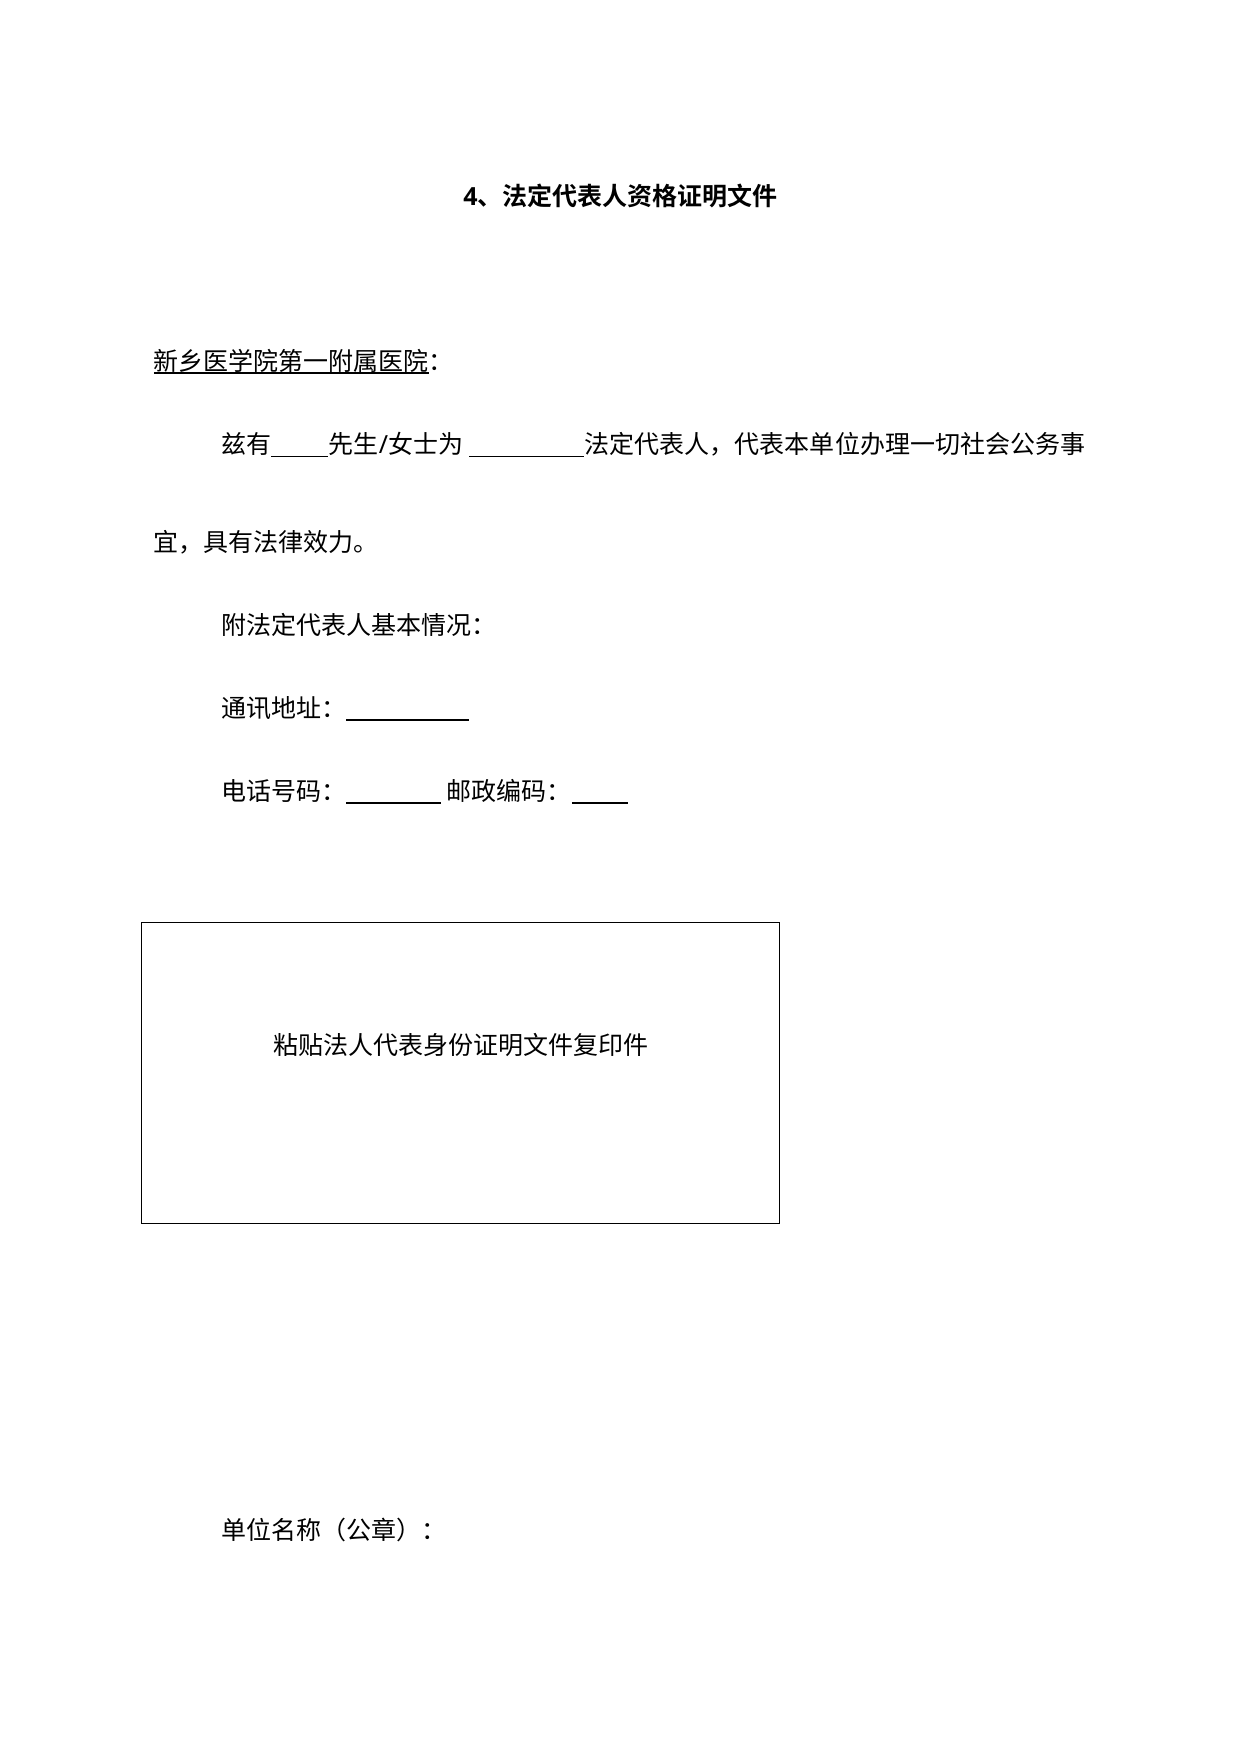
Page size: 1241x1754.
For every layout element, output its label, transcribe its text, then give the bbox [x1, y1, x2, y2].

table_header 粘贴法人代表身份证明文件复印件 [142, 923, 779, 1223]
text 附法定代表人基本情况： [153, 591, 1087, 656]
text 电话号码： 邮政编码： [153, 757, 1087, 822]
text 兹有 先生/女士为 法定代表人，代表本单位办理一切社会公务事宜，具有法律效力。 [153, 410, 1087, 573]
text 单位名称（公章）： [153, 1496, 1087, 1561]
text 通讯地址： [153, 674, 1087, 739]
text 4、法定代表人资格证明文件 [153, 162, 1087, 227]
text 新乡医学院第一附属医院： [153, 327, 1087, 392]
